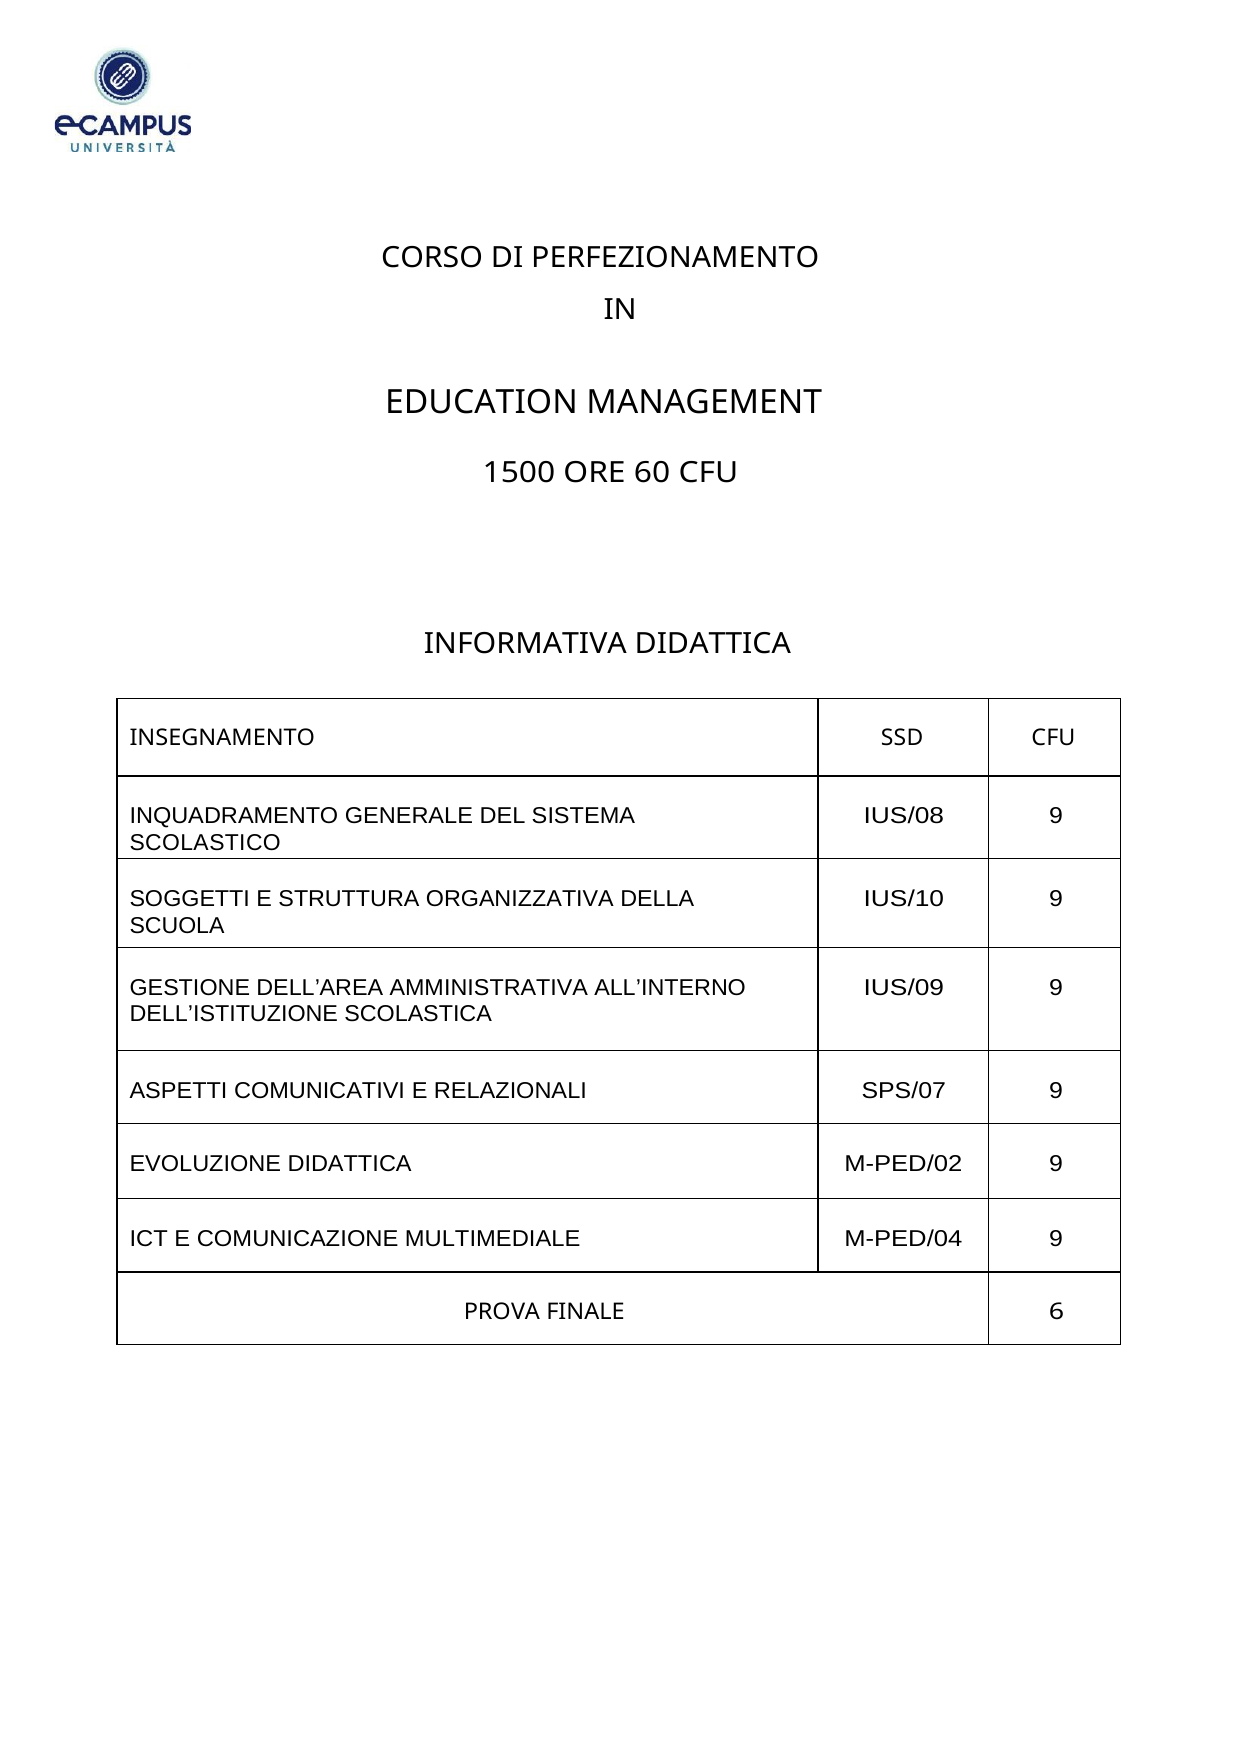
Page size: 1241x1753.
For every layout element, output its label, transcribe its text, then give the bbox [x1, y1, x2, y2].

table_cell 9 [989, 1199, 1120, 1271]
table_cell M-PED/02 [819, 1124, 988, 1198]
table_cell 9 [989, 948, 1120, 1050]
table_cell 9 [989, 1051, 1120, 1123]
table_cell 9 [989, 859, 1120, 947]
table_cell EVOLUZIONE DIDATTICA [118, 1124, 817, 1198]
table_cell 9 [989, 777, 1120, 858]
table_header INSEGNAMENTO [118, 699, 817, 775]
table_cell IUS/10 [819, 859, 988, 947]
table_cell IUS/08 [819, 777, 988, 858]
text INFORMATIVA DIDATTICA [423, 627, 1240, 660]
table_cell SOGGETTI E STRUTTURA ORGANIZZATIVA DELLA SCUOLA [118, 859, 817, 947]
table_cell GESTIONE DELL’AREA AMMINISTRATIVA ALL’INTERNO DELL’ISTITUZIONE SCOLASTICA [118, 948, 817, 1050]
table_cell INQUADRAMENTO GENERALE DEL SISTEMA SCOLASTICO [118, 777, 817, 858]
table_cell 6 [989, 1273, 1120, 1344]
text CORSO DI PERFEZIONAMENTO IN [381, 226, 883, 330]
table_cell SPS/07 [819, 1051, 988, 1123]
table_cell 9 [989, 1124, 1120, 1198]
text EDUCATION MANAGEMENT [385, 383, 1240, 421]
text 1500 ORE 60 CFU [482, 456, 1240, 489]
picture [54, 45, 191, 152]
table_cell IUS/09 [819, 948, 988, 1050]
table_cell ICT E COMUNICAZIONE MULTIMEDIALE [118, 1199, 817, 1271]
table_cell ASPETTI COMUNICATIVI E RELAZIONALI [118, 1051, 817, 1123]
table_header SSD [819, 699, 988, 775]
table_header CFU [989, 699, 1120, 775]
table_cell PROVA FINALE [118, 1273, 988, 1344]
table_cell M-PED/04 [819, 1199, 988, 1271]
